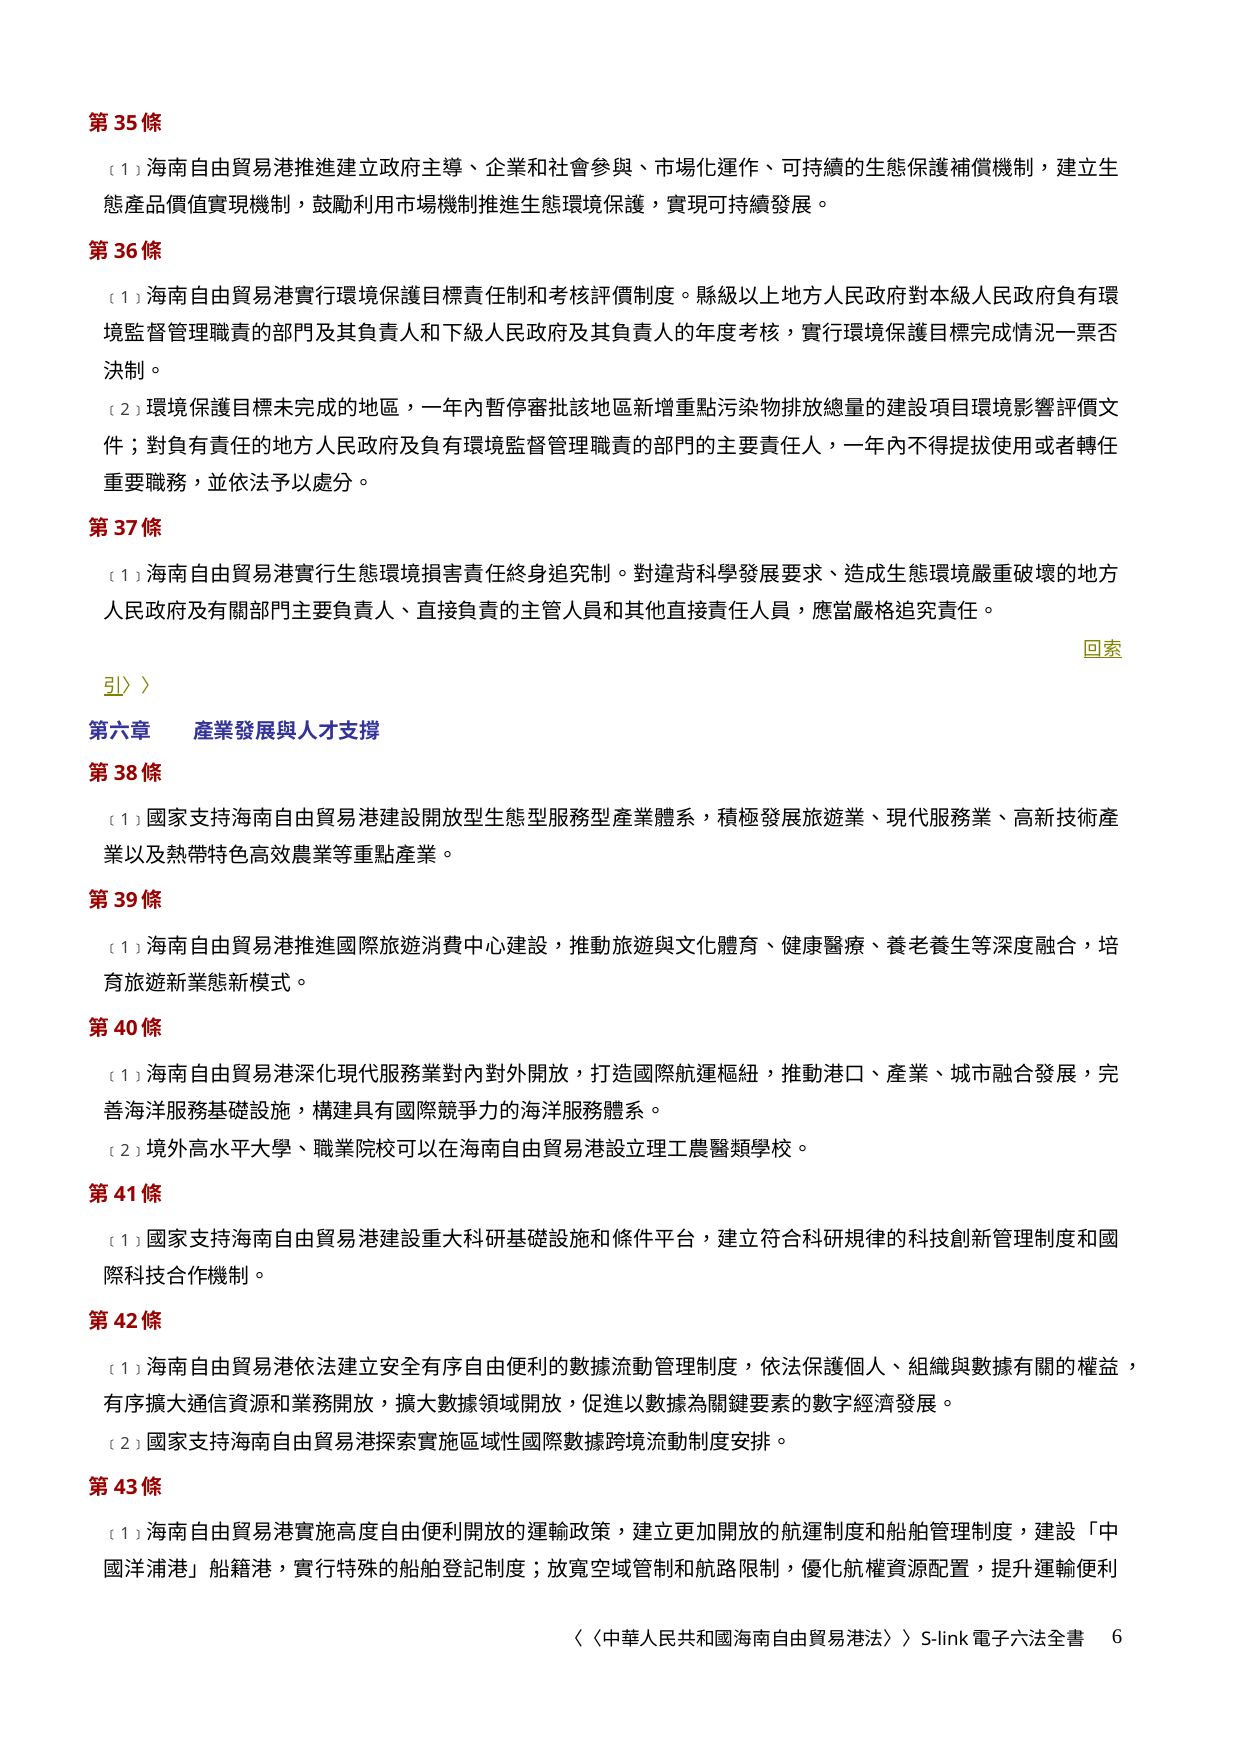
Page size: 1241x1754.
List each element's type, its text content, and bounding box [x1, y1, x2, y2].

subtitle 第43條 [89, 1470, 1122, 1500]
subtitle 第37條 [89, 512, 1122, 542]
subtitle 第39條 [89, 884, 1122, 914]
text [103, 1512, 1122, 1587]
text 回索引〉〉 [103, 628, 1122, 703]
subtitle 第40條 [89, 1012, 1122, 1042]
text ﹝1﹞海南自由貿易港推進國際旅遊消費中心建設，推動旅遊與文化體育、健康醫療、養老養生等深度融合，培育旅遊新業態新模式。 [103, 925, 1122, 1000]
text ﹝2﹞環境保護目標未完成的地區，一年內暫停審批該地區新增重點污染物排放總量的建設項目環境影響評價文件；對負有責任的地方人民政府及負有環境監督管理職責的部門的主要責任人，一年內不得提拔使用或者轉任重要職務，並依法予以處分。 [103, 388, 1122, 500]
subtitle 第36條 [89, 234, 1122, 264]
text ﹝1﹞海南自由貿易港實行環境保護目標責任制和考核評價制度。縣級以上地方人民政府對本級人民政府負有環境監督管理職責的部門及其負責人和下級人民政府及其負責人的年度考核，實行環境保護目標完成情況一票否決制。 [103, 275, 1122, 388]
text ﹝2﹞國家支持海南自由貿易港探索實施區域性國際數據跨境流動制度安排。 [103, 1421, 1122, 1459]
text ﹝2﹞境外高水平大學、職業院校可以在海南自由貿易港設立理工農醫類學校。 [103, 1128, 1122, 1166]
subtitle 第38條 [89, 756, 1122, 786]
text ﹝1﹞海南自由貿易港依法建立安全有序自由便利的數據流動管理制度，依法保護個人、組織與數據有關的權益，有序擴大通信資源和業務開放，擴大數據領域開放，促進以數據為關鍵要素的數字經濟發展。 [103, 1346, 1122, 1421]
text ﹝1﹞海南自由貿易港實行生態環境損害責任終身追究制。對違背科學發展要求、造成生態環境嚴重破壞的地方人民政府及有關部門主要負責人、直接負責的主管人員和其他直接責任人員，應當嚴格追究責任。 [103, 553, 1122, 628]
subtitle 第35條 [89, 106, 1122, 136]
text ﹝1﹞國家支持海南自由貿易港建設重大科研基礎設施和條件平台，建立符合科研規律的科技創新管理制度和國際科技合作機制。 [103, 1218, 1122, 1293]
subtitle 第41條 [89, 1177, 1122, 1207]
subtitle 第六章 產業發展與人才支撐 [89, 714, 1122, 745]
text ﹝1﹞海南自由貿易港推進建立政府主導、企業和社會參與、市場化運作、可持續的生態保護補償機制，建立生態產品價值實現機制，鼓勵利用市場機制推進生態環境保護，實現可持續發展。 [103, 148, 1122, 223]
text ﹝1﹞國家支持海南自由貿易港建設開放型生態型服務型產業體系，積極發展旅遊業、現代服務業、高新技術產業以及熱帶特色高效農業等重點產業。 [103, 797, 1122, 872]
subtitle 第42條 [89, 1305, 1122, 1335]
text ﹝1﹞海南自由貿易港深化現代服務業對內對外開放，打造國際航運樞紐，推動港口、產業、城市融合發展，完善海洋服務基礎設施，構建具有國際競爭力的海洋服務體系。 [103, 1053, 1122, 1128]
